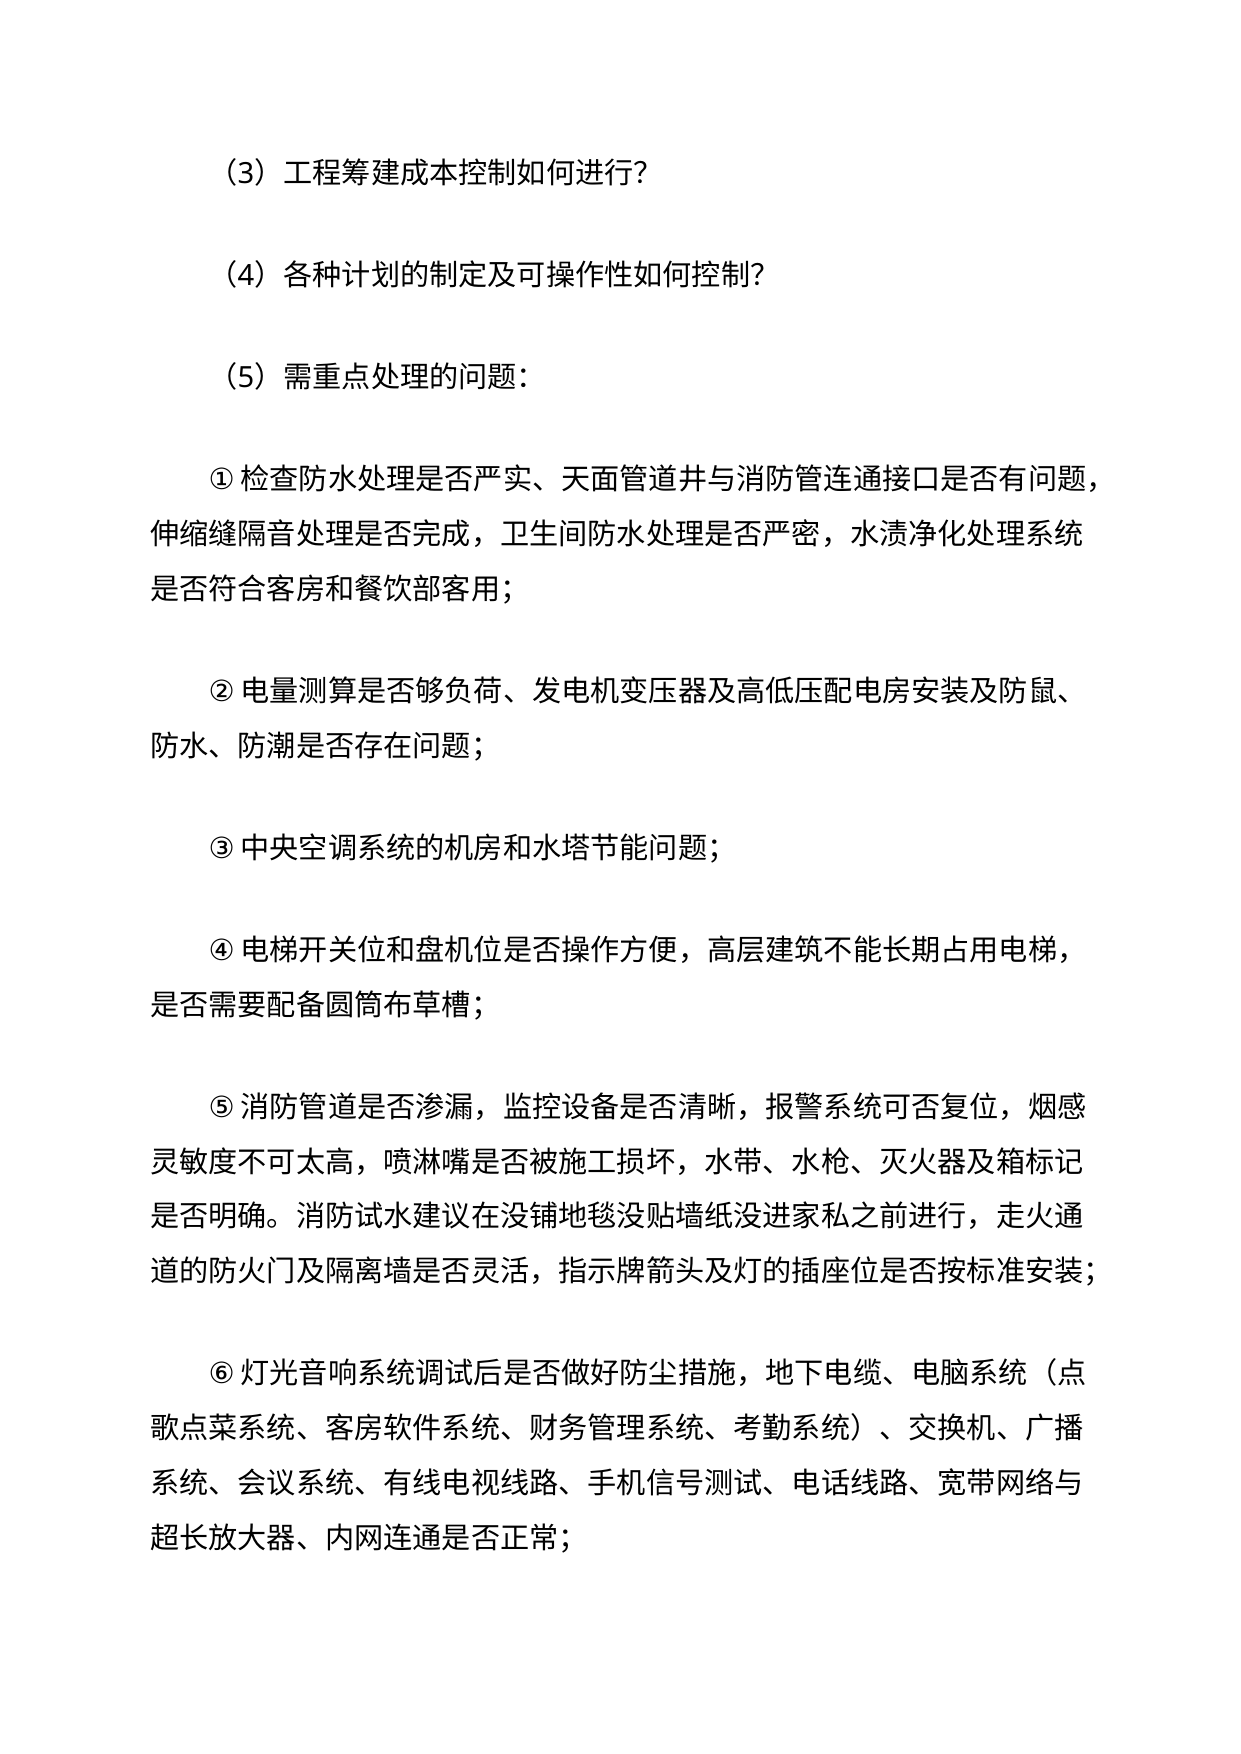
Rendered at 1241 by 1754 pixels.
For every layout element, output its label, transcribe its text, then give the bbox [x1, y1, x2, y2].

text ①检查防水处理是否严实、天面管道井与消防管连通接口是否有问题，伸缩缝隔音处理是否完成，卫生间防水处理是否严密，水渍净化处理系统是否符合客房和餐饮部客用； [150, 456, 1090, 608]
text ⑥灯光音响系统调试后是否做好防尘措施，地下电缆、电脑系统（点歌点菜系统、客房软件系统、财务管理系统、考勤系统）、交换机、广播系统、会议系统、有线电视线路、手机信号测试、电话线路、宽带网络与超长放大器、内网连通是否正常； [150, 1350, 1090, 1557]
text ⑤消防管道是否渗漏，监控设备是否清晰，报警系统可否复位，烟感灵敏度不可太高，喷淋嘴是否被施工损坏，水带、水枪、灭火器及箱标记是否明确。消防试水建议在没铺地毯没贴墙纸没进家私之前进行，走火通道的防火门及隔离墙是否灵活，指示牌箭头及灯的插座位是否按标准安装； [150, 1083, 1090, 1290]
text ②电量测算是否够负荷、发电机变压器及高低压配电房安装及防鼠、防水、防潮是否存在问题； [150, 668, 1090, 765]
text （4）各种计划的制定及可操作性如何控制？ [150, 252, 1090, 294]
text （3）工程筹建成本控制如何进行？ [150, 150, 1090, 192]
text （5）需重点处理的问题： [150, 354, 1090, 396]
text ④电梯开关位和盘机位是否操作方便，高层建筑不能长期占用电梯，是否需要配备圆筒布草槽； [150, 926, 1090, 1024]
text ③中央空调系统的机房和水塔节能问题； [150, 824, 1090, 867]
